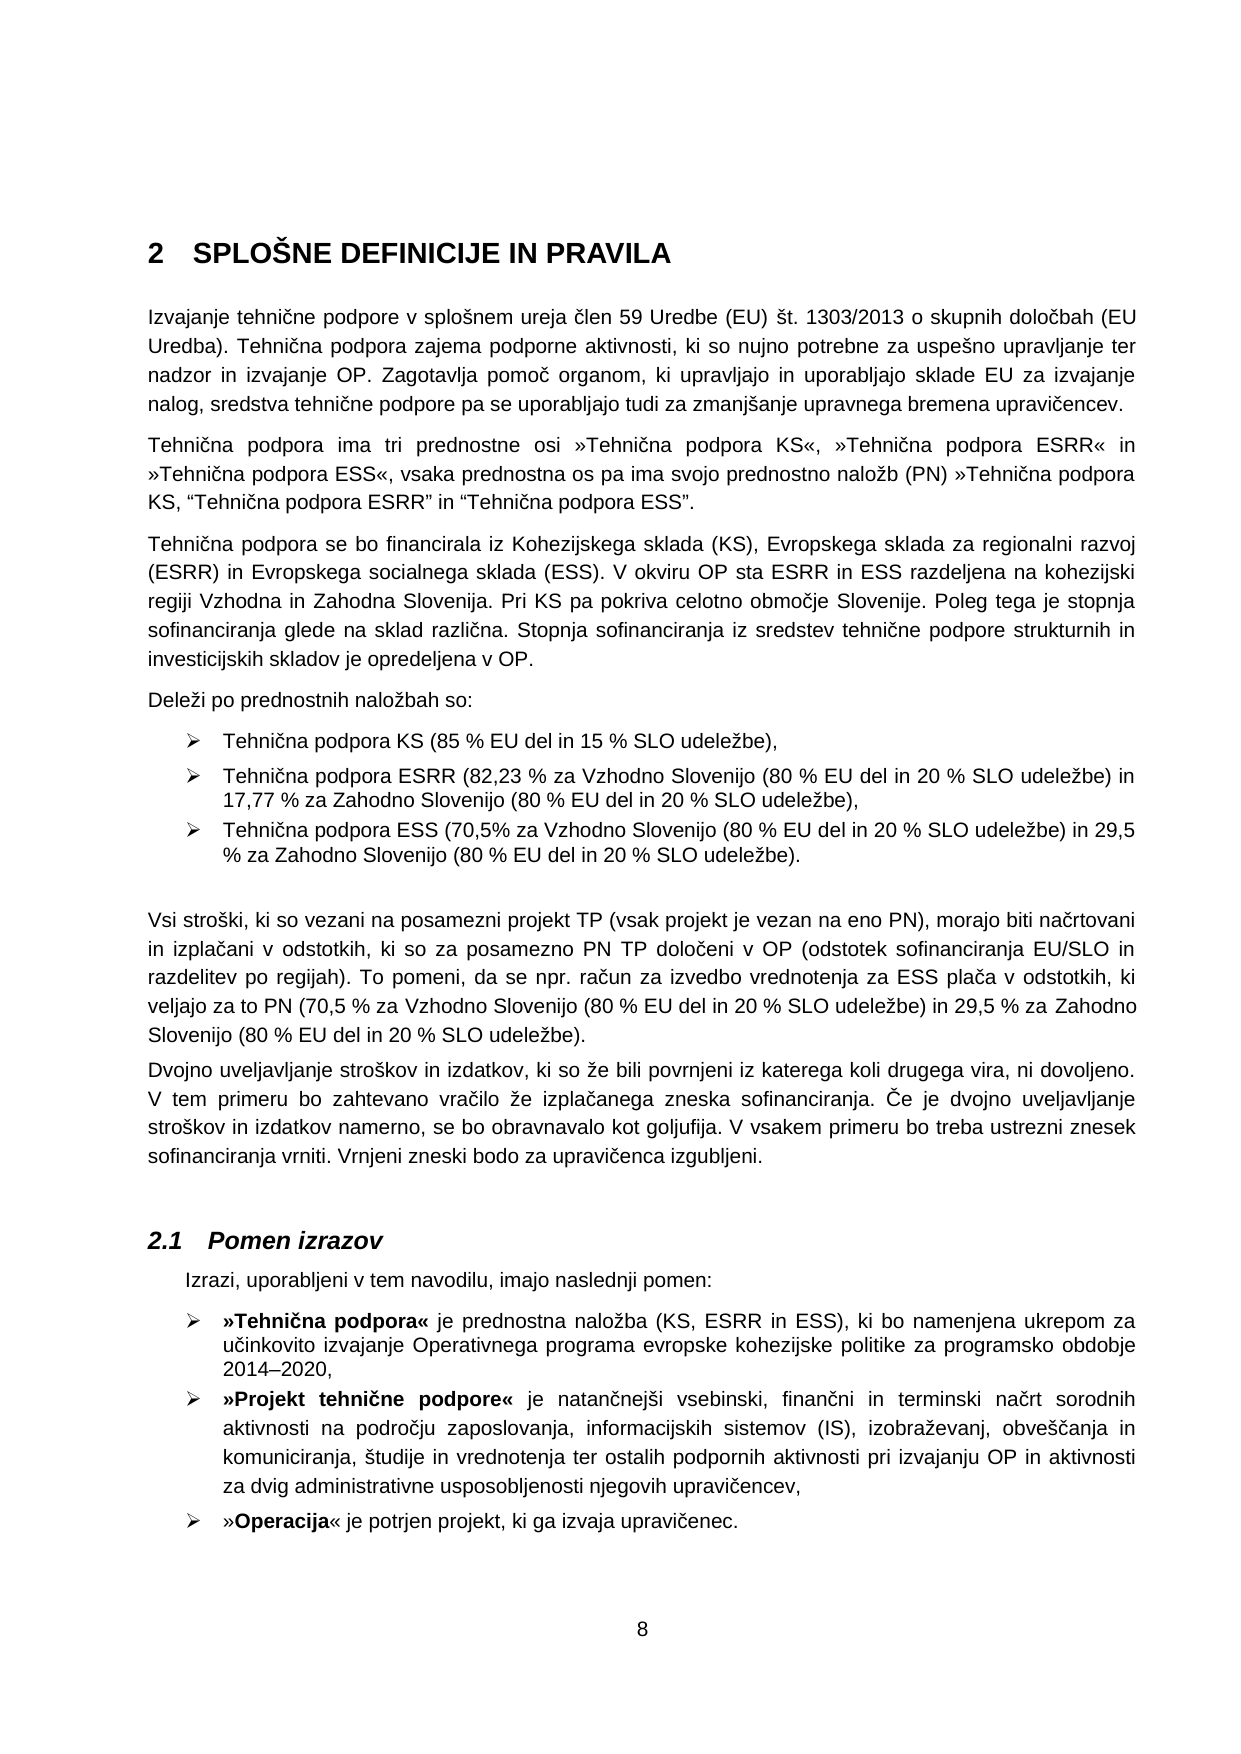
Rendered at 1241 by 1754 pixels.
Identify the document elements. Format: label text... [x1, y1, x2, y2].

text »Tehnična podpora« je prednostna naložba (KS, ESRR in ESS), ki bo namenjena ukrepom za učinkovito izvajanje Operativnega programa evropske kohezijske politike za programsko obdobje 2014–2020, [185, 1309, 1137, 1381]
text »Operacija« je potrjen projekt, ki ga izvaja upravičenec. [185, 1508, 1137, 1532]
subtitle SPLOŠNE DEFINICIJE IN PRAVILA [148, 236, 1137, 270]
text Tehnična podpora se bo financirala iz Kohezijskega sklada (KS), Evropskega sklada za regionalni razvoj (ESRR) in Evropskega socialnega sklada (ESS). V okviru OP sta ESRR in ESS razdeljena na kohezijski regiji Vzhodna in Zahodna Slovenija. Pri KS pa pokriva celotno območje Slovenije. Poleg tega je stopnja sofinanciranja glede na sklad različna. Stopnja sofinanciranja iz sredstev tehnične podpore strukturnih in investicijskih skladov je opredeljena v OP. [148, 531, 1137, 670]
text Izrazi, uporabljeni v tem navodilu, imajo naslednji pomen: [148, 1268, 1137, 1292]
text Tehnična podpora ESS (70,5% za Vzhodno Slovenijo (80 % EU del in 20 % SLO udeležbe) in 29,5 % za Zahodno Slovenijo (80 % EU del in 20 % SLO udeležbe). [185, 818, 1137, 866]
text Dvojno uveljavljanje stroškov in izdatkov, ki so že bili povrnjeni iz katerega koli drugega vira, ni dovoljeno. V tem primeru bo zahtevano vračilo že izplačanega zneska sofinanciranja. Če je dvojno uveljavljanje stroškov in izdatkov namerno, se bo obravnavalo kot goljufija. V vsakem primeru bo treba ustrezni znesek sofinanciranja vrniti. Vrnjeni zneski bodo za upravičenca izgubljeni. [148, 1058, 1137, 1168]
list Vsi stroški, ki so vezani na posamezni projekt TP (vsak projekt je vezan na eno PN), morajo biti načrtovani in izplačani v odstotkih, ki so za posamezno PN TP določeni v OP (odstotek sofinanciranja EU/SLO in razdelitev po regijah). To pomeni, da se npr. račun za izvedbo vrednotenja za ESS plača v odstotkih, ki veljajo za to PN (70,5 % za Vzhodno Slovenijo (80 % EU del in 20 % SLO udeležbe) in 29,5 % za Zahodno Slovenijo (80 % EU del in 20 % SLO udeležbe). [148, 908, 1137, 1047]
text Tehnična podpora KS (85 % EU del in 15 % SLO udeležbe), [185, 729, 1137, 753]
text Tehnična podpora ima tri prednostne osi »Tehnična podpora KS«, »Tehnična podpora ESRR« in »Tehnična podpora ESS«, vsaka prednostna os pa ima svojo prednostno naložb (PN) »Tehnična podpora KS, “Tehnična podpora ESRR” in “Tehnična podpora ESS”. [148, 433, 1137, 514]
text Tehnična podpora ESRR (82,23 % za Vzhodno Slovenijo (80 % EU del in 20 % SLO udeležbe) in 17,77 % za Zahodno Slovenijo (80 % EU del in 20 % SLO udeležbe), [185, 764, 1137, 812]
text »Projekt tehnične podpore« je natančnejši vsebinski, finančni in terminski načrt sorodnih aktivnosti na področju zaposlovanja, informacijskih sistemov (IS), izobraževanj, obveščanja in komuniciranja, študije in vrednotenja ter ostalih podpornih aktivnosti pri izvajanju OP in aktivnosti za dvig administrativne usposobljenosti njegovih upravičencev, [185, 1387, 1137, 1497]
text Deleži po prednostnih naložbah so: [148, 688, 1137, 712]
subtitle Pomen izrazov [148, 1226, 1137, 1255]
text Izvajanje tehnične podpore v splošnem ureja člen 59 Uredbe (EU) št. 1303/2013 o skupnih določbah (EU Uredba). Tehnična podpora zajema podporne aktivnosti, ki so nujno potrebne za uspešno upravljanje ter nadzor in izvajanje OP. Zagotavlja pomoč organom, ki upravljajo in uporabljajo sklade EU za izvajanje nalog, sredstva tehnične podpore pa se uporabljajo tudi za zmanjšanje upravnega bremena upravičencev. [148, 305, 1137, 415]
